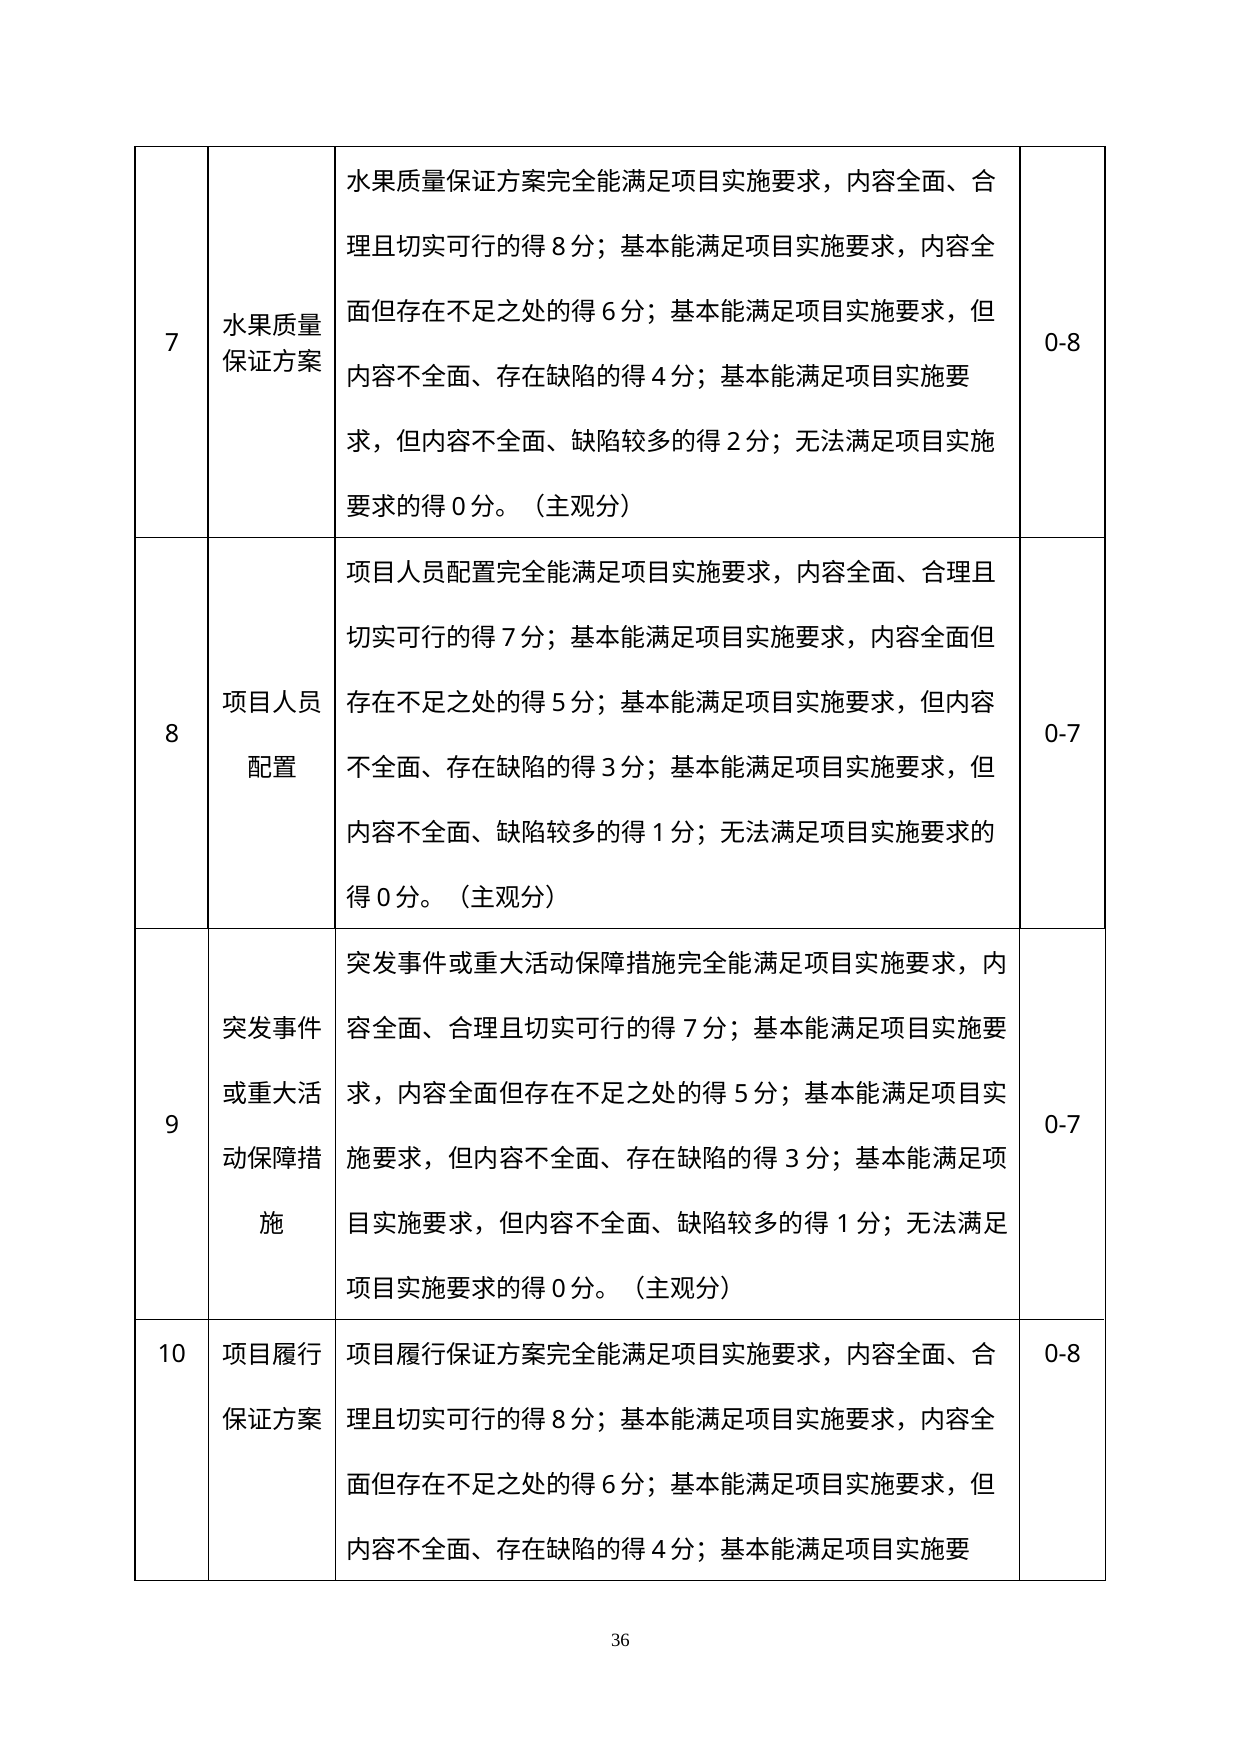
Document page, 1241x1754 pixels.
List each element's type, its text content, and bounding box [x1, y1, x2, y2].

table_cell 0-8 [1020, 1319, 1105, 1580]
table_cell 0-8 [1021, 147, 1104, 537]
table_cell 项目人员配置 [209, 538, 334, 928]
table_cell 突发事件或重大活动保障措施 [209, 929, 335, 1319]
table_cell 项目履行保证方案 [209, 1320, 335, 1580]
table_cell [336, 1320, 1019, 1580]
table_cell 10 [136, 1320, 208, 1580]
table_cell 0-7 [1020, 929, 1105, 1319]
table_cell 项目人员配置完全能满足项目实施要求，内容全面、合理且切实可行的得7分；基本能满足项目实施要求，内容全面但存在不足之处的得5分；基本能满足项目实施要求，但内容不全面、存在缺陷的得3分；基本能满足项目实施要求，但内容不全面、缺陷较多的得1分；无法满足项目实施要求的得0分。（主观分） [336, 538, 1019, 928]
table_cell 0-7 [1021, 538, 1104, 928]
table_cell 9 [136, 929, 208, 1319]
table_cell 7 [136, 147, 207, 537]
table_cell 8 [136, 538, 207, 928]
table_cell 水果质量保证方案完全能满足项目实施要求，内容全面、合理且切实可行的得8分；基本能满足项目实施要求，内容全面但存在不足之处的得6分；基本能满足项目实施要求，但内容不全面、存在缺陷的得4分；基本能满足项目实施要求，但内容不全面、缺陷较多的得2分；无法满足项目实施要求的得0分。（主观分） [336, 147, 1019, 537]
table_cell 水果质量保证方案 [209, 147, 334, 537]
table_cell 突发事件或重大活动保障措施完全能满足项目实施要求，内容全面、合理且切实可行的得7分；基本能满足项目实施要求，内容全面但存在不足之处的得5分；基本能满足项目实施要求，但内容不全面、存在缺陷的得3分；基本能满足项目实施要求，但内容不全面、缺陷较多的得1分；无法满足项目实施要求的得0分。（主观分） [336, 929, 1019, 1319]
